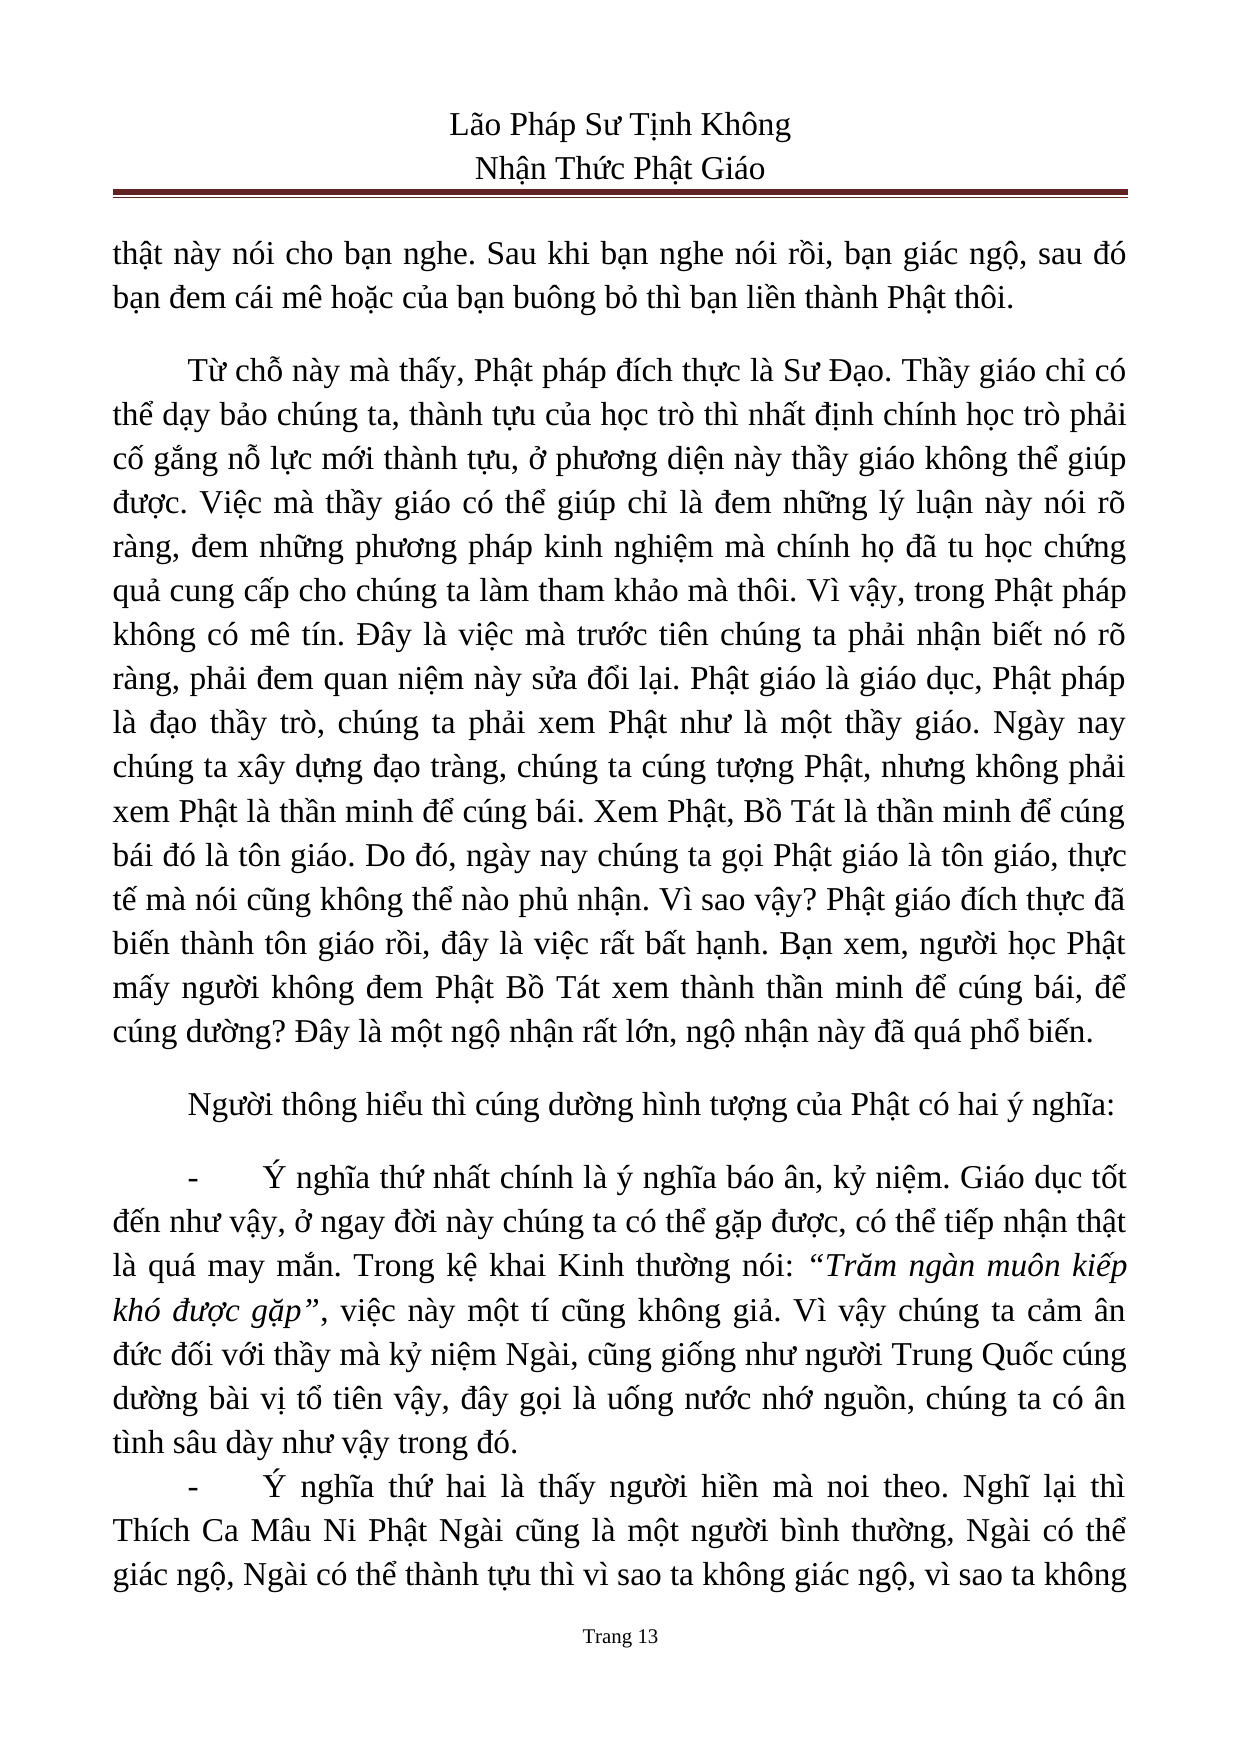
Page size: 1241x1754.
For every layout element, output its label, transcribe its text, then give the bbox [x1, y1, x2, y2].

list Ý nghĩa thứ nhất chính là ý nghĩa báo ân, kỷ niệm. Giáo dục tốt đến như vậy, ở ngay đời này chúng ta có thể gặp được, có thể tiếp nhận thật là quá may mắn. Trong kệ khai Kinh thường nói: “Trăm ngàn muôn kiếp khó được gặp”, việc này một tí cũng không giả. Vì vậy chúng ta cảm ân đức đối với thầy mà kỷ niệm Ngài, cũng giống như người Trung Quốc cúng dường bài vị tổ tiên vậy, đây gọi là uống nước nhớ nguồn, chúng ta có ân tình sâu dày như vậy trong đó. [112, 1158, 1128, 1460]
text Người thông hiểu thì cúng dường hình tượng của Phật có hai ý nghĩa: [112, 1084, 1128, 1123]
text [112, 233, 1128, 315]
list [112, 1495, 1128, 1578]
text Từ chỗ này mà thấy, Phật pháp đích thực là Sư Đạo. Thầy giáo chỉ có thể dạy bảo chúng ta, thành tựu của học trò thì nhất định chính học trò phải cố gắng nỗ lực mới thành tựu, ở phương diện này thầy giáo không thể giúp được. Việc mà thầy giáo có thể giúp chỉ là đem những lý luận này nói rõ ràng, đem những phương pháp kinh nghiệm mà chính họ đã tu học chứng quả cung cấp cho chúng ta làm tham khảo mà thôi. Vì vậy, trong Phật pháp không có mê tín. Đây là việc mà trước tiên chúng ta phải nhận biết nó rõ ràng, phải đem quan niệm này sửa đổi lại. Phật giáo là giáo dục, Phật pháp là đạo thầy trò, chúng ta phải xem Phật như là một thầy giáo. Ngày nay chúng ta xây dựng đạo tràng, chúng ta cúng tượng Phật, nhưng không phải xem Phật là thần minh để cúng bái. Xem Phật, Bồ Tát là thần minh để cúng bái đó là tôn giáo. Do đó, ngày nay chúng ta gọi Phật giáo là tôn giáo, thực tế mà nói cũng không thể nào phủ nhận. Vì sao vậy? Phật giáo đích thực đã biến thành tôn giáo rồi, đây là việc rất bất hạnh. Bạn xem, người học Phật mấy người không đem Phật Bồ Tát xem thành thần minh để cúng bái, để cúng dường? Đây là một ngộ nhận rất lớn, ngộ nhận này đã quá phổ biến. [112, 350, 1128, 1049]
